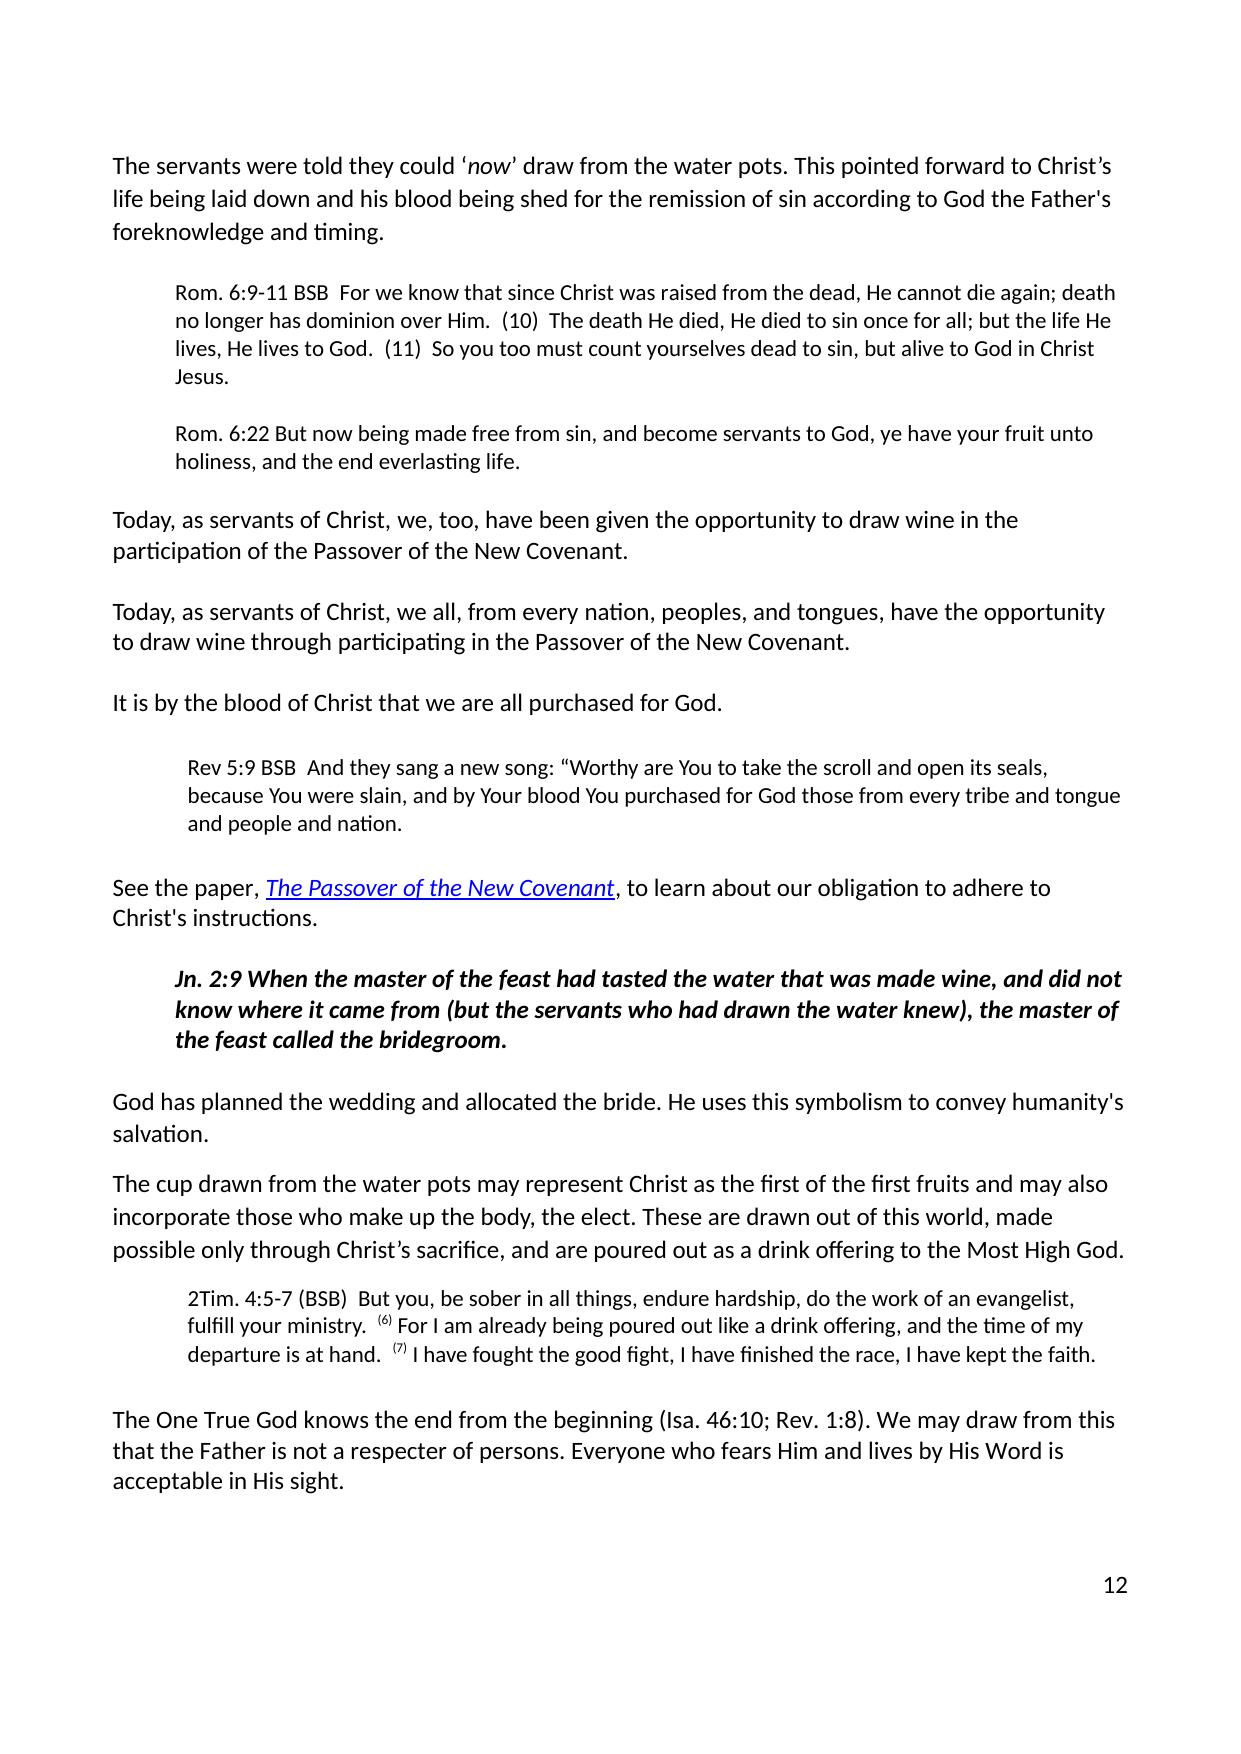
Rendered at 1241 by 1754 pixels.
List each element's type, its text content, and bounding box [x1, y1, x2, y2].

text The servants were told they could ‘now’ draw from the water pots. This pointed forward to Christ’s life being laid down and his blood being shed for the remission of sin according to God the Father's foreknowledge and timing. [112, 150, 1128, 246]
subtitle Jn. 2:9 When the master of the feast had tasted the water that was made wine, and did not know where it came from (but the servants who had drawn the water knew), the master of the feast called the bridegroom. [175, 964, 1128, 1055]
text See the paper, The Passover of the New Covenant, to learn about our obligation to adhere to Christ's instructions. [112, 872, 1128, 933]
text The cup drawn from the water pots may represent Christ as the first of the first fruits and may also incorporate those who make up the body, the elect. These are drawn out of this world, made possible only through Christ’s sacrifice, and are poured out as a drink offering to the Most High God. [112, 1168, 1128, 1264]
text Rev 5:9 BSB And they sang a new song: “Worthy are You to take the scroll and open its seals, because You were slain, and by Your blood You purchased for God those from every tribe and tongue and people and nation. [187, 753, 1128, 837]
text Today, as servants of Christ, we, too, have been given the opportunity to draw wine in the participation of the Passover of the New Covenant. [112, 504, 1128, 565]
text Today, as servants of Christ, we all, from every nation, peoples, and tongues, have the opportunity to draw wine through participating in the Passover of the New Covenant. [112, 596, 1128, 657]
text The One True God knows the end from the beginning (Isa. 46:10; Rev. 1:8). We may draw from this that the Father is not a respecter of persons. Everyone who fears Him and lives by His Word is acceptable in His sight. [112, 1404, 1128, 1496]
text 2Tim. 4:5-7 (BSB) But you, be sober in all things, endure hardship, do the work of an evangelist, fulfill your ministry. (6) For I am already being poured out like a drink offering, and the time of my departure is at hand. (7) I have fought the good fight, I have finished the race, I have kept the faith. [187, 1284, 1128, 1368]
text God has planned the wedding and allocated the bride. He uses this symbolism to convey humanity's salvation. [112, 1086, 1128, 1149]
text Rom. 6:22 But now being made free from sin, and become servants to God, ye have your fruit unto holiness, and the end everlasting life. [175, 419, 1128, 475]
text Rom. 6:9-11 BSB For we know that since Christ was raised from the dead, He cannot die again; death no longer has dominion over Him. (10) The death He died, He died to sin once for all; but the life He lives, He lives to God. (11) So you too must count yourselves dead to sin, but alive to God in Christ Jesus. [175, 278, 1128, 390]
text It is by the blood of Christ that we are all purchased for God. [112, 687, 1128, 718]
